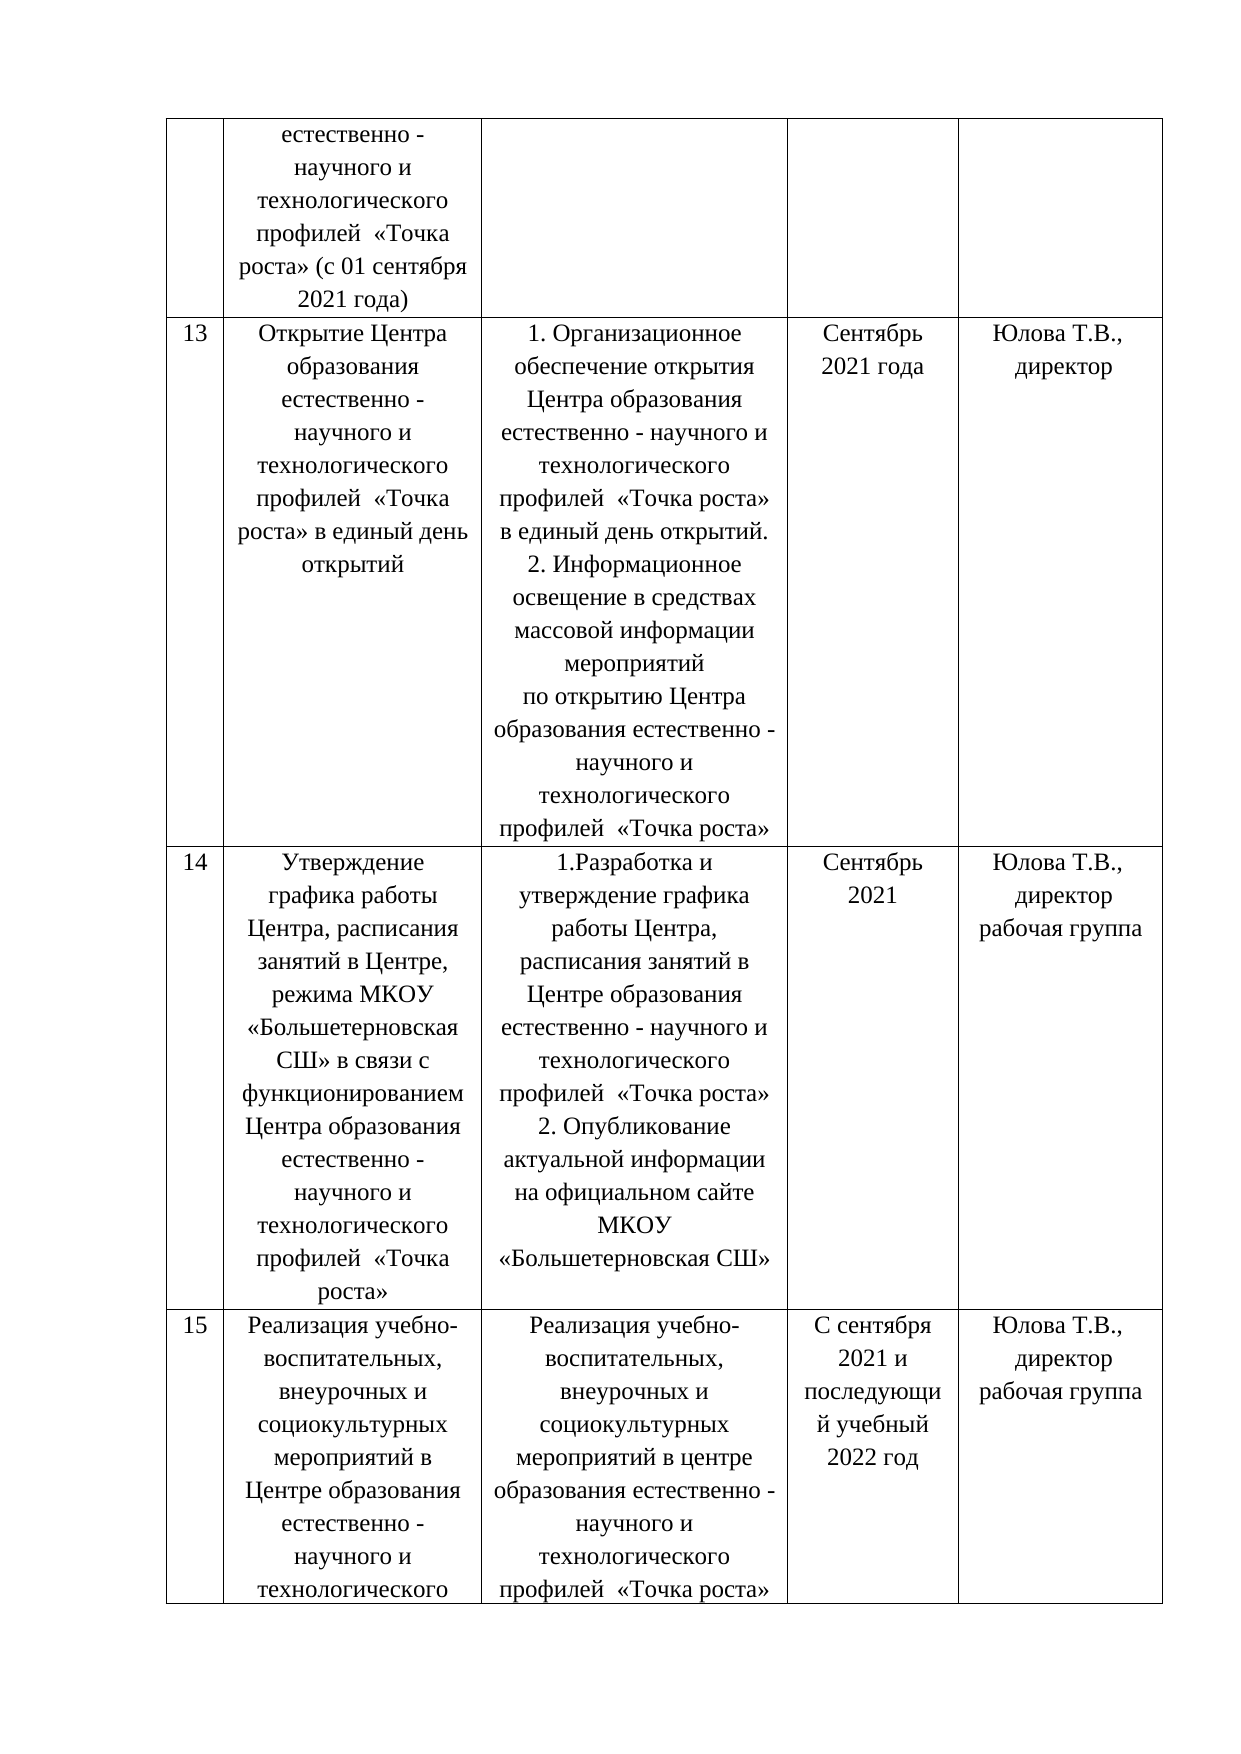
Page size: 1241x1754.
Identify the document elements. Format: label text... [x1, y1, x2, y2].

table_cell Сентябрь 2021 [788, 847, 958, 1309]
table_cell Юлова Т.В., директор рабочая группа [959, 847, 1162, 1309]
table_cell 1. Организационное обеспечение открытия Центра образования естественно - научного и технологического профилей «Точка роста» в единый день открытий. 2. Информационное освещение в средствах массовой информации мероприятий по открытию Центра образования естественно - научного и технологического профилей «Точка роста» [482, 318, 787, 846]
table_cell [959, 1310, 1162, 1603]
table_cell 15 [167, 1310, 223, 1603]
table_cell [224, 1310, 481, 1603]
table_cell Открытие Центра образования естественно - научного и технологического профилей «Точка роста» в единый день открытий [224, 318, 481, 846]
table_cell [482, 119, 787, 317]
table_cell 12 [167, 119, 223, 317]
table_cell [788, 1310, 958, 1603]
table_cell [482, 1310, 787, 1603]
table_cell Юлова Т.В., директор [959, 318, 1162, 846]
table_cell 13 [167, 318, 223, 846]
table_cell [788, 119, 958, 317]
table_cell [224, 119, 481, 317]
table_cell Сентябрь 2021 года [788, 318, 958, 846]
table_cell 14 [167, 847, 223, 1309]
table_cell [959, 119, 1162, 317]
table_cell Утверждение графика работы Центра, расписания занятий в Центре, режима МКОУ «Большетерновская СШ» в связи с функционированием Центра образования естественно - научного и технологического профилей «Точка роста» [224, 847, 481, 1309]
table_cell 1.Разработка и утверждение графика работы Центра, расписания занятий в Центре образования естественно - научного и технологического профилей «Точка роста» 2. Опубликование актуальной информации на официальном сайте МКОУ «Большетерновская СШ» [482, 847, 787, 1309]
